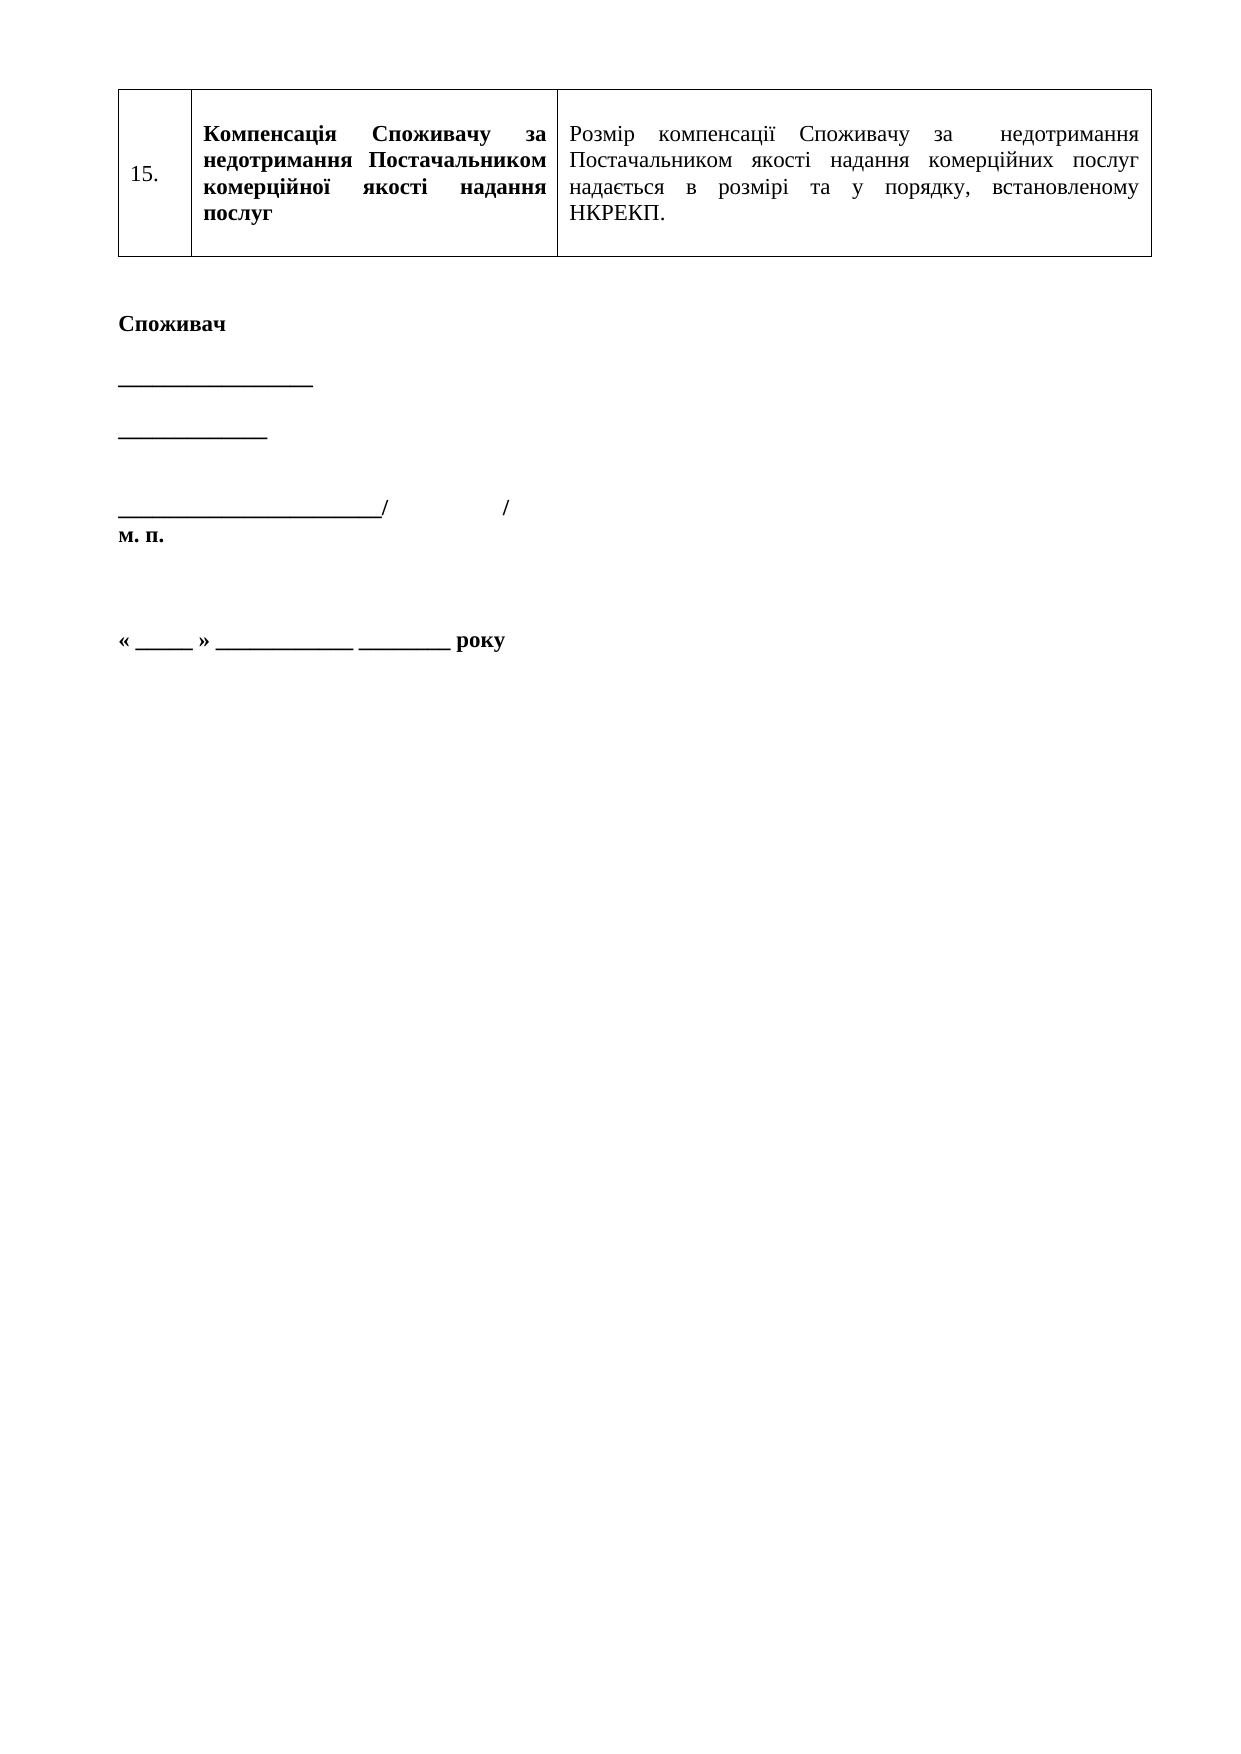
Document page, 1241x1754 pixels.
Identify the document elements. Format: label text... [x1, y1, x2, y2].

text Споживач [118, 310, 1152, 336]
text _________________ [118, 363, 1152, 389]
table_cell Розмір компенсації Споживачу за недотримання Постачальником якості надання комерційних послуг надається в розмірі та у порядку, встановленому НКРЕКП. [558, 90, 1151, 256]
table_cell Компенсація Споживачу за недотримання Постачальником комерційної якості надання послуг [192, 90, 557, 256]
text _____________ [118, 415, 1152, 442]
table_cell 15. [119, 90, 191, 256]
text « _____ » ____________ ________ року [118, 626, 1152, 653]
text _______________________/ / [118, 494, 1152, 521]
text м. п. [118, 521, 1152, 547]
